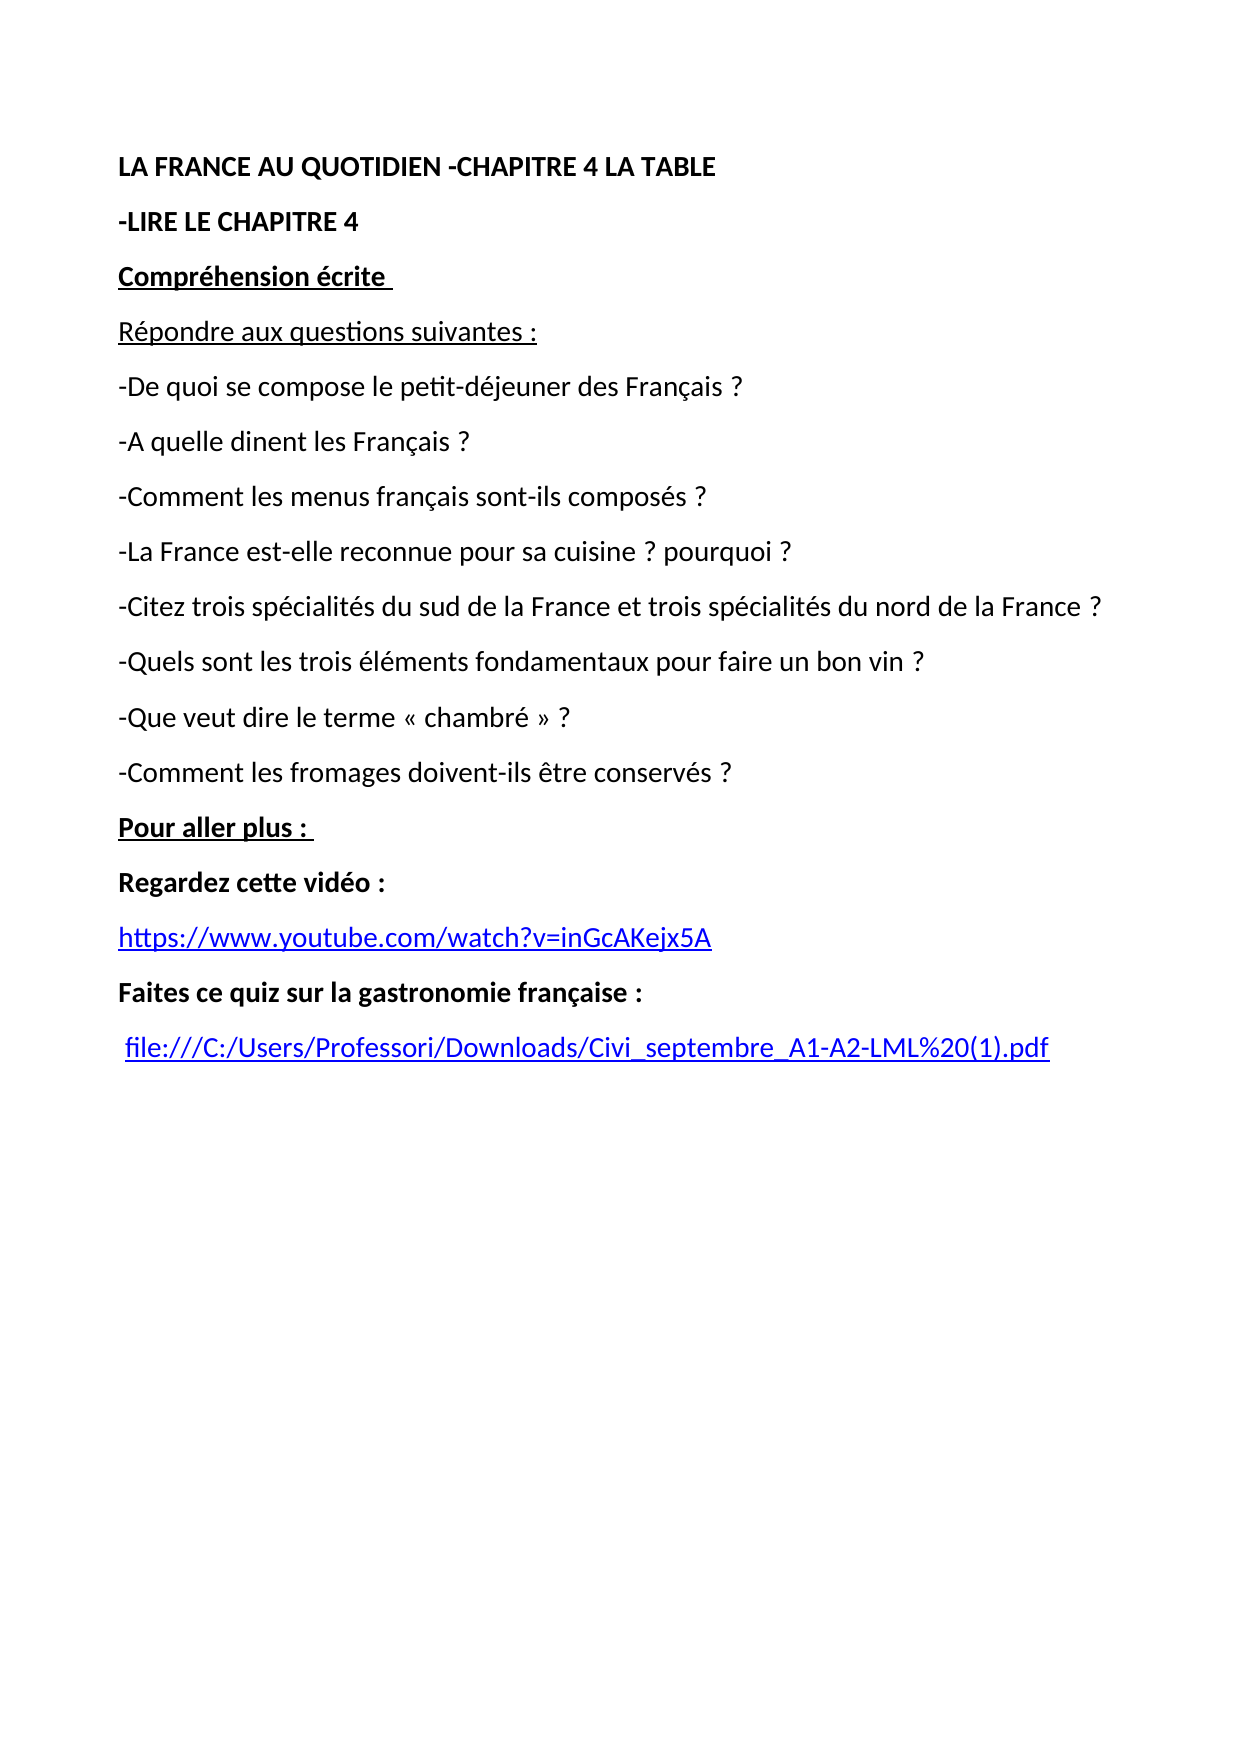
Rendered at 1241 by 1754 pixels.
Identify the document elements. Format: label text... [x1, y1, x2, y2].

text -Que veut dire le terme « chambré » ? [118, 699, 1122, 734]
text LA FRANCE AU QUOTIDIEN -CHAPITRE 4 LA TABLE [118, 148, 1122, 183]
text Compréhension écrite [118, 258, 1122, 293]
text -La France est-elle reconnue pour sa cuisine ? pourquoi ? [118, 533, 1122, 569]
text Pour aller plus : [118, 809, 1122, 844]
text Regardez cette vidéo : [118, 864, 1122, 899]
text https://www.youtube.com/watch?v=inGcAKejx5A [118, 919, 1122, 955]
text Faites ce quiz sur la gastronomie française : [118, 974, 1122, 1010]
text -De quoi se compose le petit-déjeuner des Français ? [118, 368, 1122, 404]
text file:///C:/Users/Professori/Downloads/Civi_septembre_A1-A2-LML%20(1).pdf [118, 1029, 1122, 1065]
text -Comment les menus français sont-ils composés ? [118, 478, 1122, 514]
text -Citez trois spécialités du sud de la France et trois spécialités du nord de la France ? [118, 588, 1122, 624]
text -Quels sont les trois éléments fondamentaux pour faire un bon vin ? [118, 643, 1122, 679]
text Répondre aux questions suivantes : [118, 313, 1122, 348]
text -A quelle dinent les Français ? [118, 423, 1122, 459]
text -LIRE LE CHAPITRE 4 [118, 203, 1122, 238]
text -Comment les fromages doivent-ils être conservés ? [118, 754, 1122, 789]
